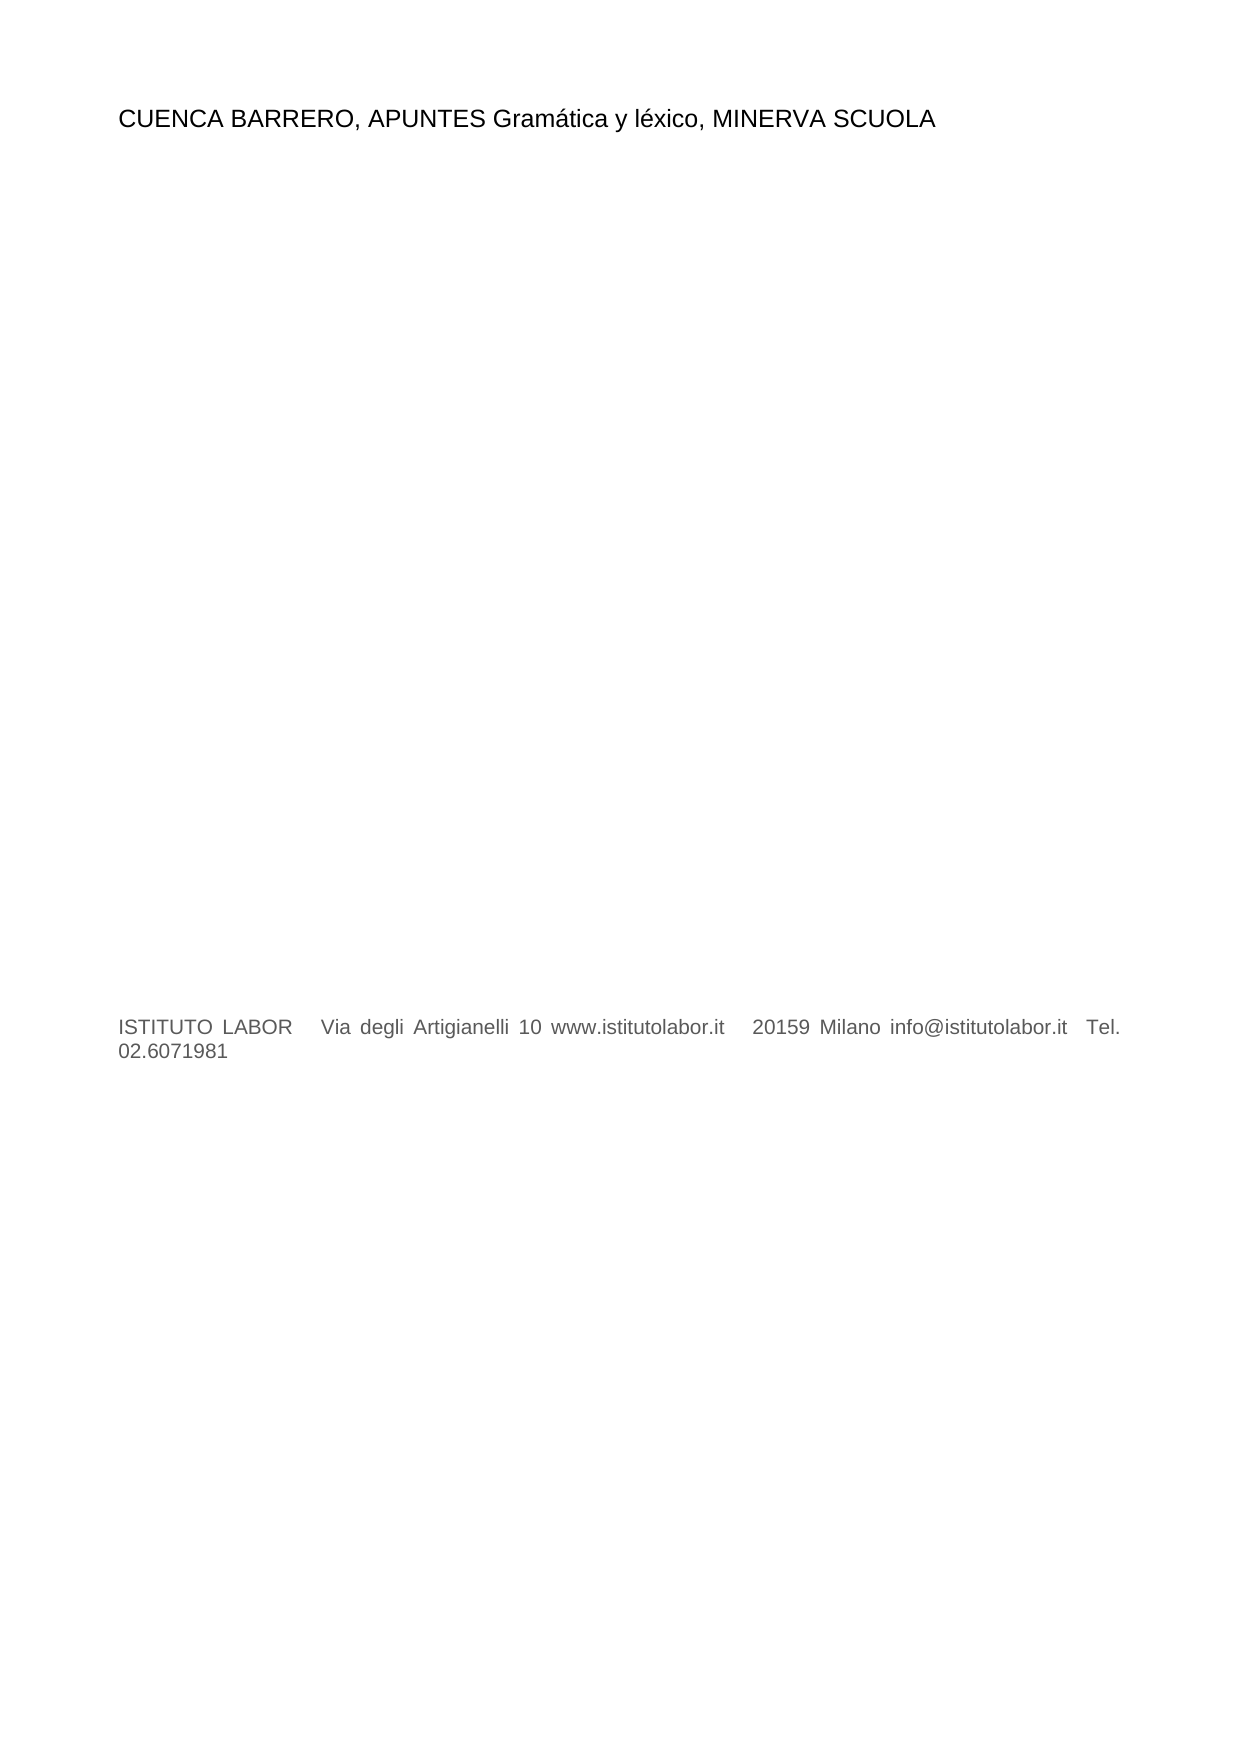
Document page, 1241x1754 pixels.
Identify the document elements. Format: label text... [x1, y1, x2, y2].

text CUENCA BARRERO, APUNTES Gramática y léxico, MINERVA SCUOLA [118, 104, 1122, 132]
text ISTITUTO LABOR Via degli Artigianelli 10 www.istitutolabor.it 20159 Milano info@istitutolabor.it Tel. 02.6071981 [118, 1015, 1122, 1063]
